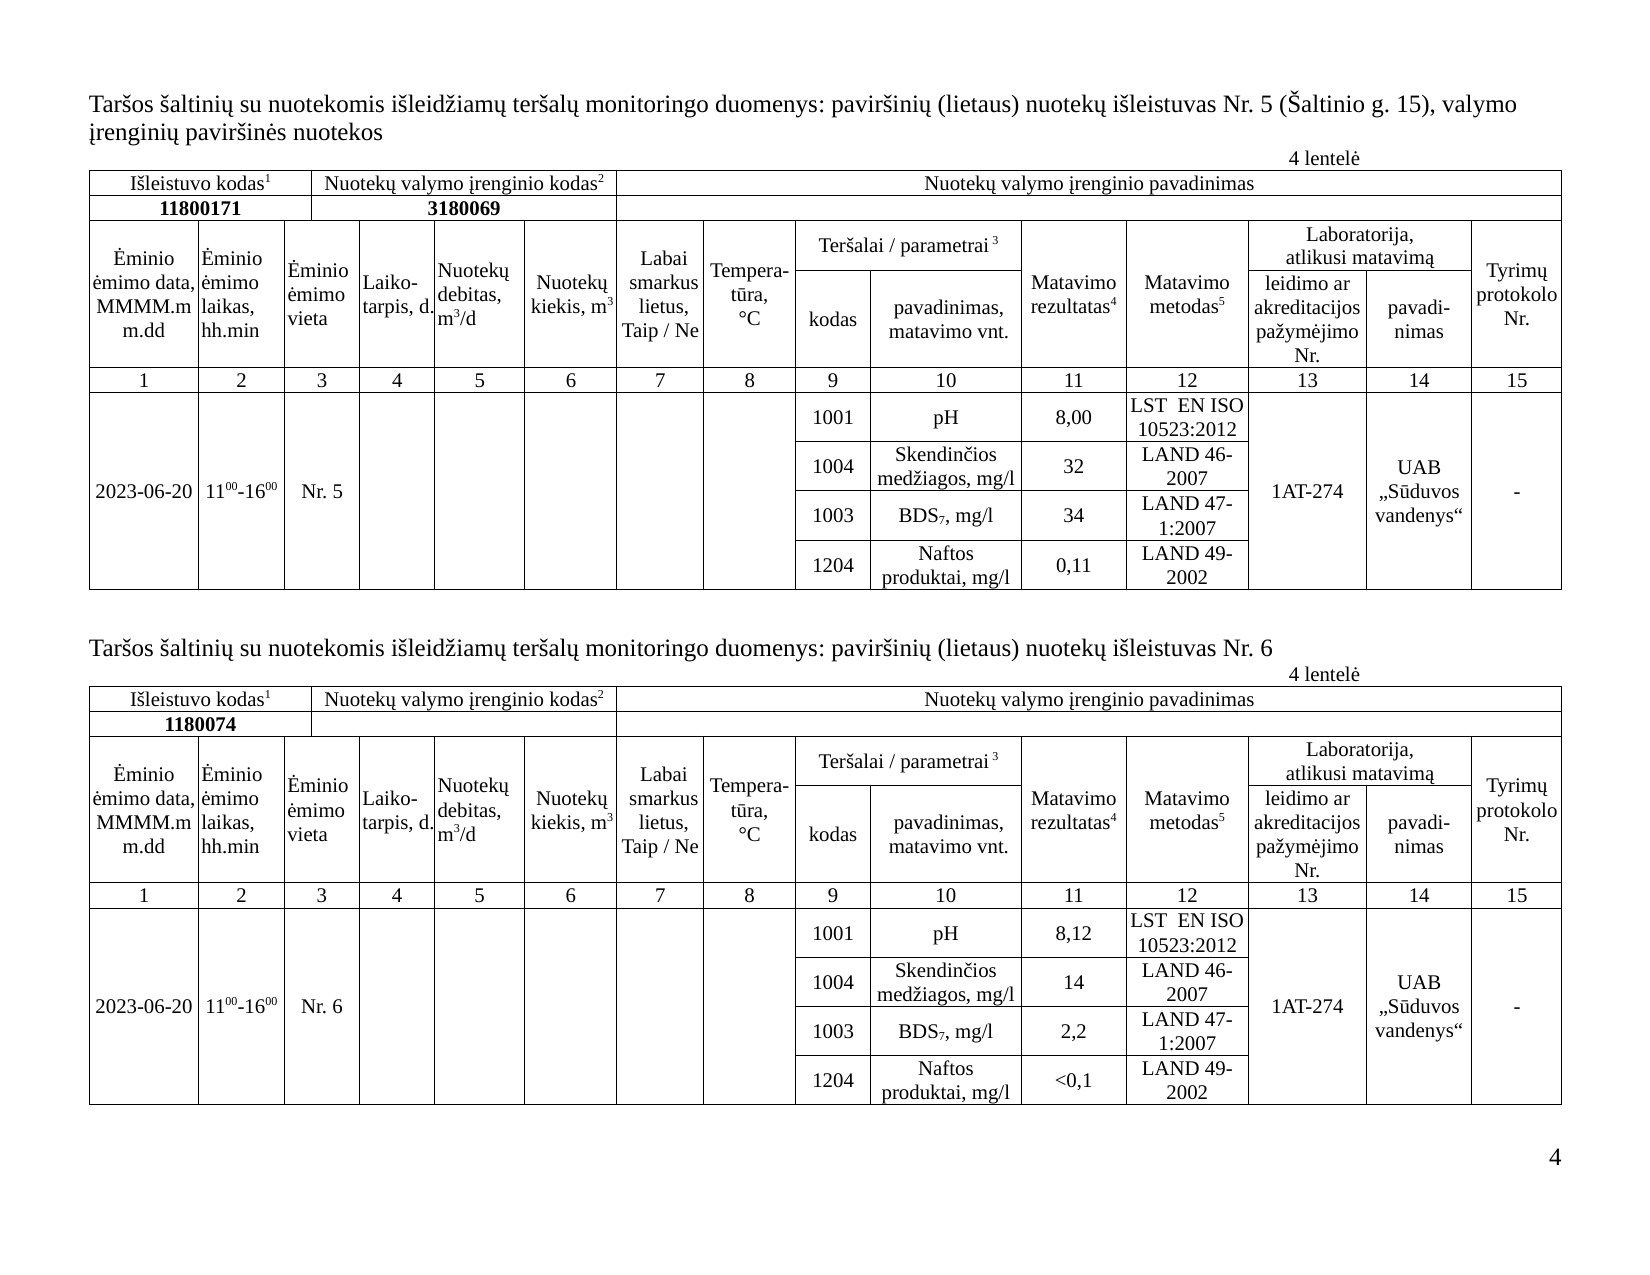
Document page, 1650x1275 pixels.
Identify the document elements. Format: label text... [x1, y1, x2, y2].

table_cell 1AT-274 [1249, 393, 1366, 589]
table_header Nuotekų valymo įrenginio kodas2 [312, 687, 616, 711]
table_cell 8 [704, 368, 795, 392]
table_cell <0,1 [1022, 1056, 1126, 1104]
table_cell leidimo ar akreditacijos pažymėjimo Nr. [1249, 786, 1366, 882]
table_cell Labai smarkus lietus, Taip / Ne [617, 737, 703, 882]
table_cell LAND 49-2002 [1127, 1056, 1248, 1104]
table_cell 1003 [796, 491, 870, 539]
table_cell [617, 196, 1561, 220]
table_cell 7 [617, 883, 703, 907]
table_cell LAND 47-1:2007 [1127, 491, 1248, 539]
table_cell 11800171 [90, 196, 311, 220]
table_cell 1004 [796, 958, 870, 1006]
table_cell Laiko-tarpis, d. [360, 221, 434, 367]
table_cell 14 [1367, 368, 1471, 392]
table_cell BDS7, mg/l [871, 491, 1021, 539]
table_cell [312, 712, 616, 736]
table_cell Nuotekų kiekis, m3 [525, 221, 616, 367]
table_cell LAND 46-2007 [1127, 442, 1248, 490]
table_cell Tyrimų protokolo Nr. [1472, 221, 1561, 367]
table_header Nuotekų valymo įrenginio kodas2 [312, 171, 616, 195]
table_cell 2 [199, 368, 284, 392]
table_cell Ėminio ėmimo laikas, hh.min [199, 221, 284, 367]
table_cell Nuotekų debitas, m3/d [435, 221, 524, 367]
table_cell Naftos produktai, mg/l [871, 541, 1021, 589]
table_cell - [1472, 909, 1561, 1104]
table_cell leidimo ar akreditacijos pažymėjimo Nr. [1249, 271, 1366, 367]
text 4 lentelė [89, 662, 1561, 686]
table_cell LST EN ISO 10523:2012 [1127, 393, 1248, 441]
table_cell 1 [90, 883, 198, 907]
table_cell pH [871, 393, 1021, 441]
table_cell Tyrimų protokolo Nr. [1472, 737, 1561, 882]
table_cell [525, 909, 616, 1104]
table_cell 4 [360, 883, 434, 907]
table_cell 11 [1022, 368, 1126, 392]
table_cell LAND 46-2007 [1127, 958, 1248, 1006]
table_cell 1204 [796, 541, 870, 589]
table_cell 10 [871, 883, 1021, 907]
table_cell [617, 712, 1561, 736]
table_cell pavadinimas, matavimo vnt. [871, 786, 1021, 882]
table_cell 14 [1367, 883, 1471, 907]
table_cell Skendinčios medžiagos, mg/l [871, 442, 1021, 490]
table_cell Naftos produktai, mg/l [871, 1056, 1021, 1104]
table_cell pavadinimas, matavimo vnt. [871, 271, 1021, 367]
table_cell 1004 [796, 442, 870, 490]
table_cell Matavimo rezultatas4 [1022, 221, 1126, 367]
table_cell 14 [1022, 958, 1126, 1006]
text Taršos šaltinių su nuotekomis išleidžiamų teršalų monitoringo duomenys: paviršinių (lietaus) nuotekų išleistuvas Nr. 5 (Šaltinio g. 15), valymo įrenginių paviršinės nuotekos [89, 89, 1561, 146]
table_cell LAND 49-2002 [1127, 541, 1248, 589]
table_cell 13 [1249, 368, 1366, 392]
table_cell [525, 393, 616, 589]
table_cell Nr. 5 [285, 393, 359, 589]
table_cell UAB „Sūduvos vandenys“ [1367, 909, 1471, 1104]
table_cell 1204 [796, 1056, 870, 1104]
table_cell 6 [525, 368, 616, 392]
table_cell [360, 909, 434, 1104]
table_cell pavadi-nimas [1367, 271, 1471, 367]
table_cell BDS7, mg/l [871, 1007, 1021, 1055]
table_cell 1AT-274 [1249, 909, 1366, 1104]
table_cell Skendinčios medžiagos, mg/l [871, 958, 1021, 1006]
table_cell 2 [199, 883, 284, 907]
table_cell Teršalai / parametrai 3 [796, 737, 1021, 785]
table_cell 15 [1472, 883, 1561, 907]
table_cell 8,12 [1022, 909, 1126, 957]
table_cell 1180074 [90, 712, 311, 736]
table_cell Tempera-tūra, °C [704, 221, 795, 367]
table_cell 1001 [796, 393, 870, 441]
table_cell Matavimo metodas5 [1127, 221, 1248, 367]
table_cell 13 [1249, 883, 1366, 907]
table_cell 2023-06-20 [90, 393, 198, 589]
table_cell Ėminio ėmimo vieta [285, 737, 359, 882]
table_cell 1100-1600 [199, 393, 284, 589]
table_cell 5 [435, 368, 524, 392]
table_cell LST EN ISO 10523:2012 [1127, 909, 1248, 957]
table_cell Ėminio ėmimo data, MMMM.mm.dd [90, 221, 198, 367]
table_header Nuotekų valymo įrenginio pavadinimas [617, 171, 1561, 195]
table_cell LAND 47-1:2007 [1127, 1007, 1248, 1055]
table_cell Matavimo rezultatas4 [1022, 737, 1126, 882]
table_cell 10 [871, 368, 1021, 392]
table_cell 9 [796, 883, 870, 907]
table_cell pavadi-nimas [1367, 786, 1471, 882]
table_cell 8,00 [1022, 393, 1126, 441]
table_cell 9 [796, 368, 870, 392]
table_cell Matavimo metodas5 [1127, 737, 1248, 882]
table_cell 2,2 [1022, 1007, 1126, 1055]
table_cell 32 [1022, 442, 1126, 490]
table_cell 7 [617, 368, 703, 392]
table_cell 0,11 [1022, 541, 1126, 589]
table_cell [435, 393, 524, 589]
table_cell [617, 393, 703, 589]
table_cell 3 [285, 368, 359, 392]
table_cell [704, 393, 795, 589]
table_cell 3 [285, 883, 359, 907]
table_cell 15 [1472, 368, 1561, 392]
table_cell kodas [796, 271, 870, 367]
table_cell 12 [1127, 368, 1248, 392]
table_cell 34 [1022, 491, 1126, 539]
table_cell - [1472, 393, 1561, 589]
table_cell Laboratorija, atlikusi matavimą [1249, 221, 1471, 269]
table_cell Ėminio ėmimo vieta [285, 221, 359, 367]
table_cell Nr. 6 [285, 909, 359, 1104]
table_header Išleistuvo kodas1 [90, 171, 311, 195]
table_cell [435, 909, 524, 1104]
table_cell 3180069 [312, 196, 616, 220]
table_cell Labai smarkus lietus, Taip / Ne [617, 221, 703, 367]
table_cell 8 [704, 883, 795, 907]
table_cell pH [871, 909, 1021, 957]
table_cell 1003 [796, 1007, 870, 1055]
table_cell Laboratorija, atlikusi matavimą [1249, 737, 1471, 785]
table_cell Teršalai / parametrai 3 [796, 221, 1021, 269]
table_cell kodas [796, 786, 870, 882]
table_cell 4 [360, 368, 434, 392]
table_cell 1001 [796, 909, 870, 957]
table_cell 1 [90, 368, 198, 392]
table_cell 1100-1600 [199, 909, 284, 1104]
table_cell Ėminio ėmimo data, MMMM.mm.dd [90, 737, 198, 882]
table_cell 6 [525, 883, 616, 907]
table_header Išleistuvo kodas1 [90, 687, 311, 711]
table_cell Nuotekų debitas, m3/d [435, 737, 524, 882]
table_cell 2023-06-20 [90, 909, 198, 1104]
table_header Nuotekų valymo įrenginio pavadinimas [617, 687, 1561, 711]
table_cell [704, 909, 795, 1104]
table_cell 11 [1022, 883, 1126, 907]
table_cell 12 [1127, 883, 1248, 907]
table_cell [617, 909, 703, 1104]
table_cell [360, 393, 434, 589]
table_cell 5 [435, 883, 524, 907]
table_cell UAB „Sūduvos vandenys“ [1367, 393, 1471, 589]
table_cell Laiko-tarpis, d. [360, 737, 434, 882]
table_cell Nuotekų kiekis, m3 [525, 737, 616, 882]
text Taršos šaltinių su nuotekomis išleidžiamų teršalų monitoringo duomenys: paviršinių (lietaus) nuotekų išleistuvas Nr. 6 [89, 633, 1561, 662]
text 4 lentelė [89, 146, 1561, 170]
table_cell Ėminio ėmimo laikas, hh.min [199, 737, 284, 882]
table_cell Tempera-tūra, °C [704, 737, 795, 882]
